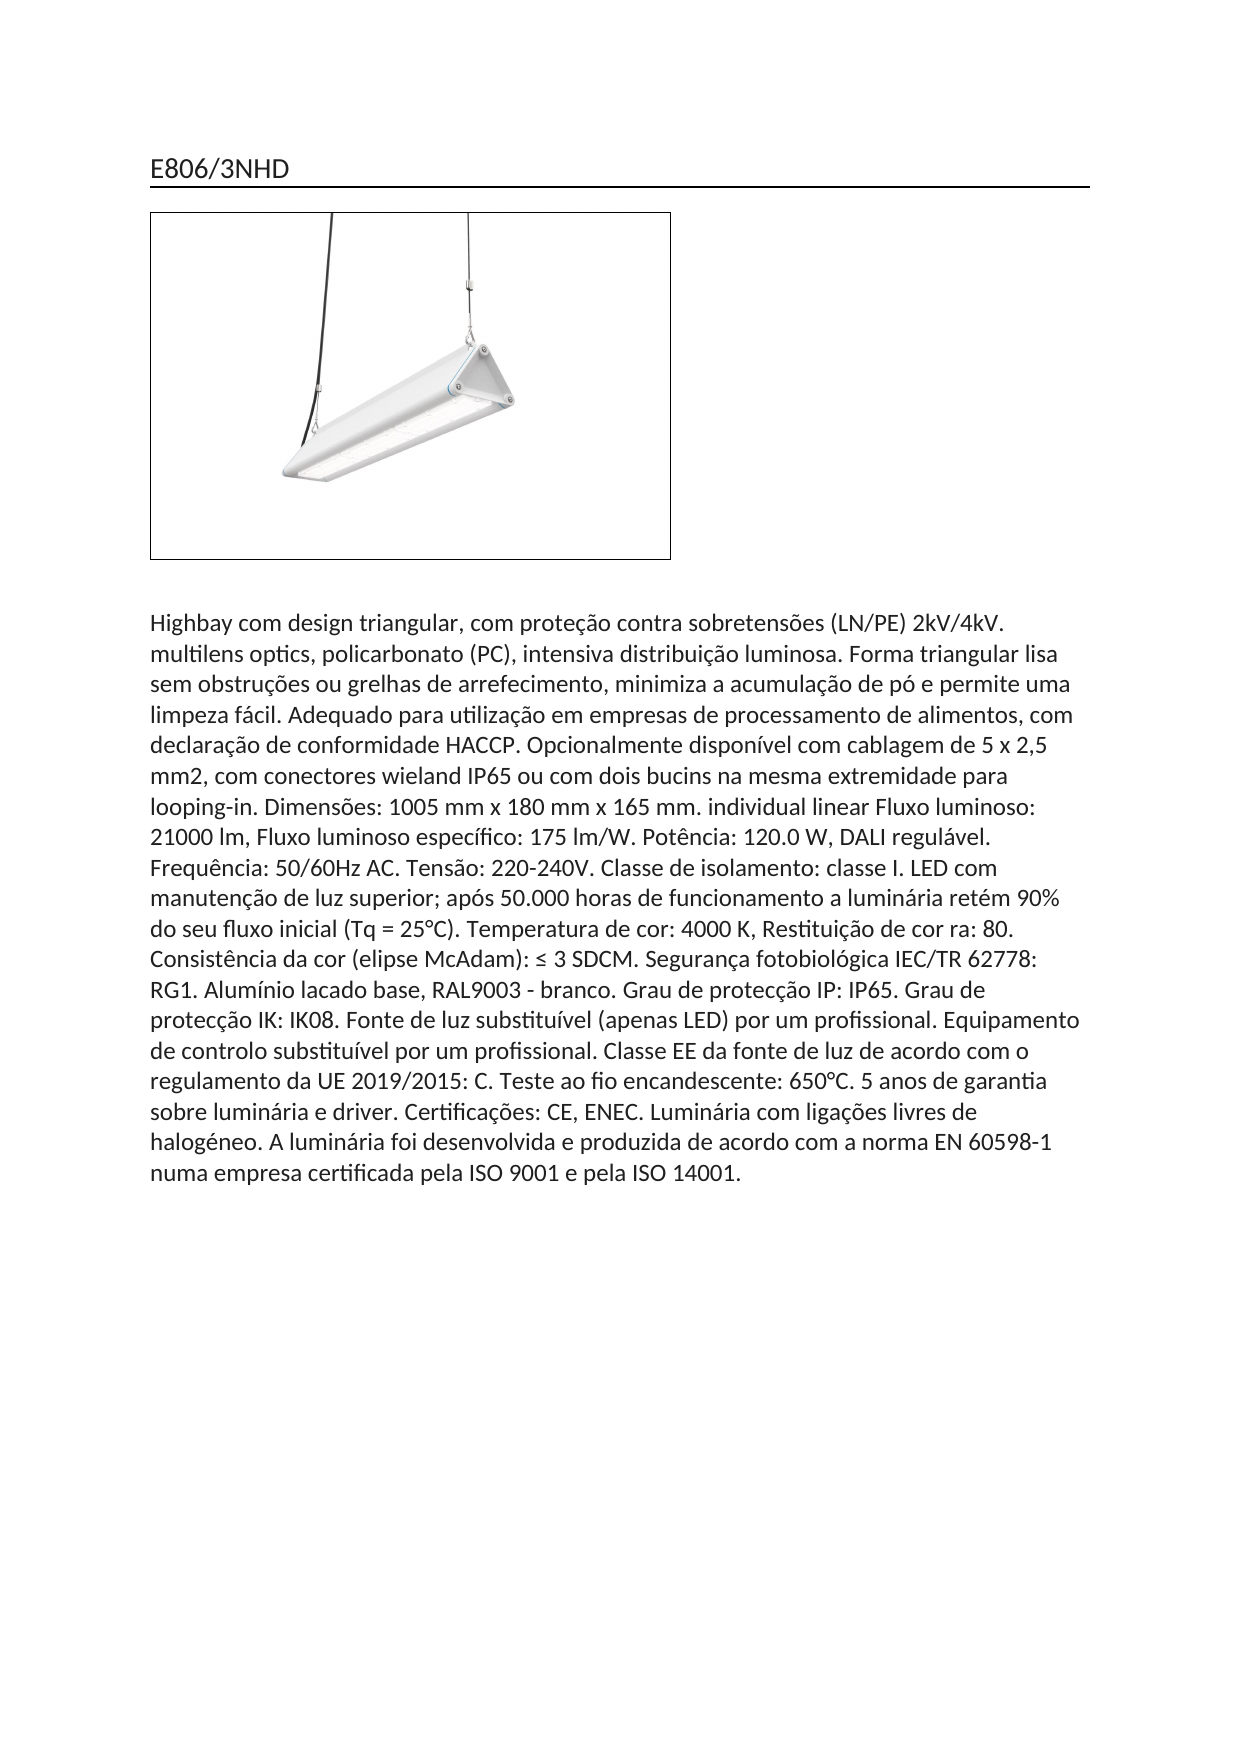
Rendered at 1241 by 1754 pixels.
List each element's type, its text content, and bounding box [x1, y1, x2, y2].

text Highbay com design triangular, com proteção contra sobretensões (LN/PE) 2kV/4kV. multilens optics, policarbonato (PC), intensiva distribuição luminosa. Forma triangular lisa sem obstruções ou grelhas de arrefecimento, minimiza a acumulação de pó e permite uma limpeza fácil. Adequado para utilização em empresas de processamento de alimentos, com declaração de conformidade HACCP. Opcionalmente disponível com cablagem de 5 x 2,5 mm2, com conectores wieland IP65 ou com dois bucins na mesma extremidade para looping-in. Dimensões: 1005 mm x 180 mm x 165 mm. individual linear Fluxo luminoso: 21000 lm, Fluxo luminoso específico: 175 lm/W. Potência: 120.0 W, DALI regulável. Frequência: 50/60Hz AC. Tensão: 220-240V. Classe de isolamento: classe I. LED com manutenção de luz superior; após 50.000 horas de funcionamento a luminária retém 90% do seu fluxo inicial (Tq = 25°C). Temperatura de cor: 4000 K, Restituição de cor ra: 80. Consistência da cor (elipse McAdam): ≤ 3 SDCM. Segurança fotobiológica IEC/TR 62778: RG1. Alumínio lacado base, RAL9003 - branco. Grau de protecção IP: IP65. Grau de protecção IK: IK08. Fonte de luz substituível (apenas LED) por um profissional. Equipamento de controlo substituível por um profissional. Classe EE da fonte de luz de acordo com o regulamento da UE 2019/2015: C. Teste ao fio encandescente: 650°C. 5 anos de garantia sobre luminária e driver. Certificações: CE, ENEC. Luminária com ligações livres de halogéneo. A luminária foi desenvolvida e produzida de acordo com a norma EN 60598-1 numa empresa certificada pela ISO 9001 e pela ISO 14001. [150, 608, 1090, 1187]
text E806/3NHD [150, 150, 1090, 186]
picture [151, 213, 670, 559]
